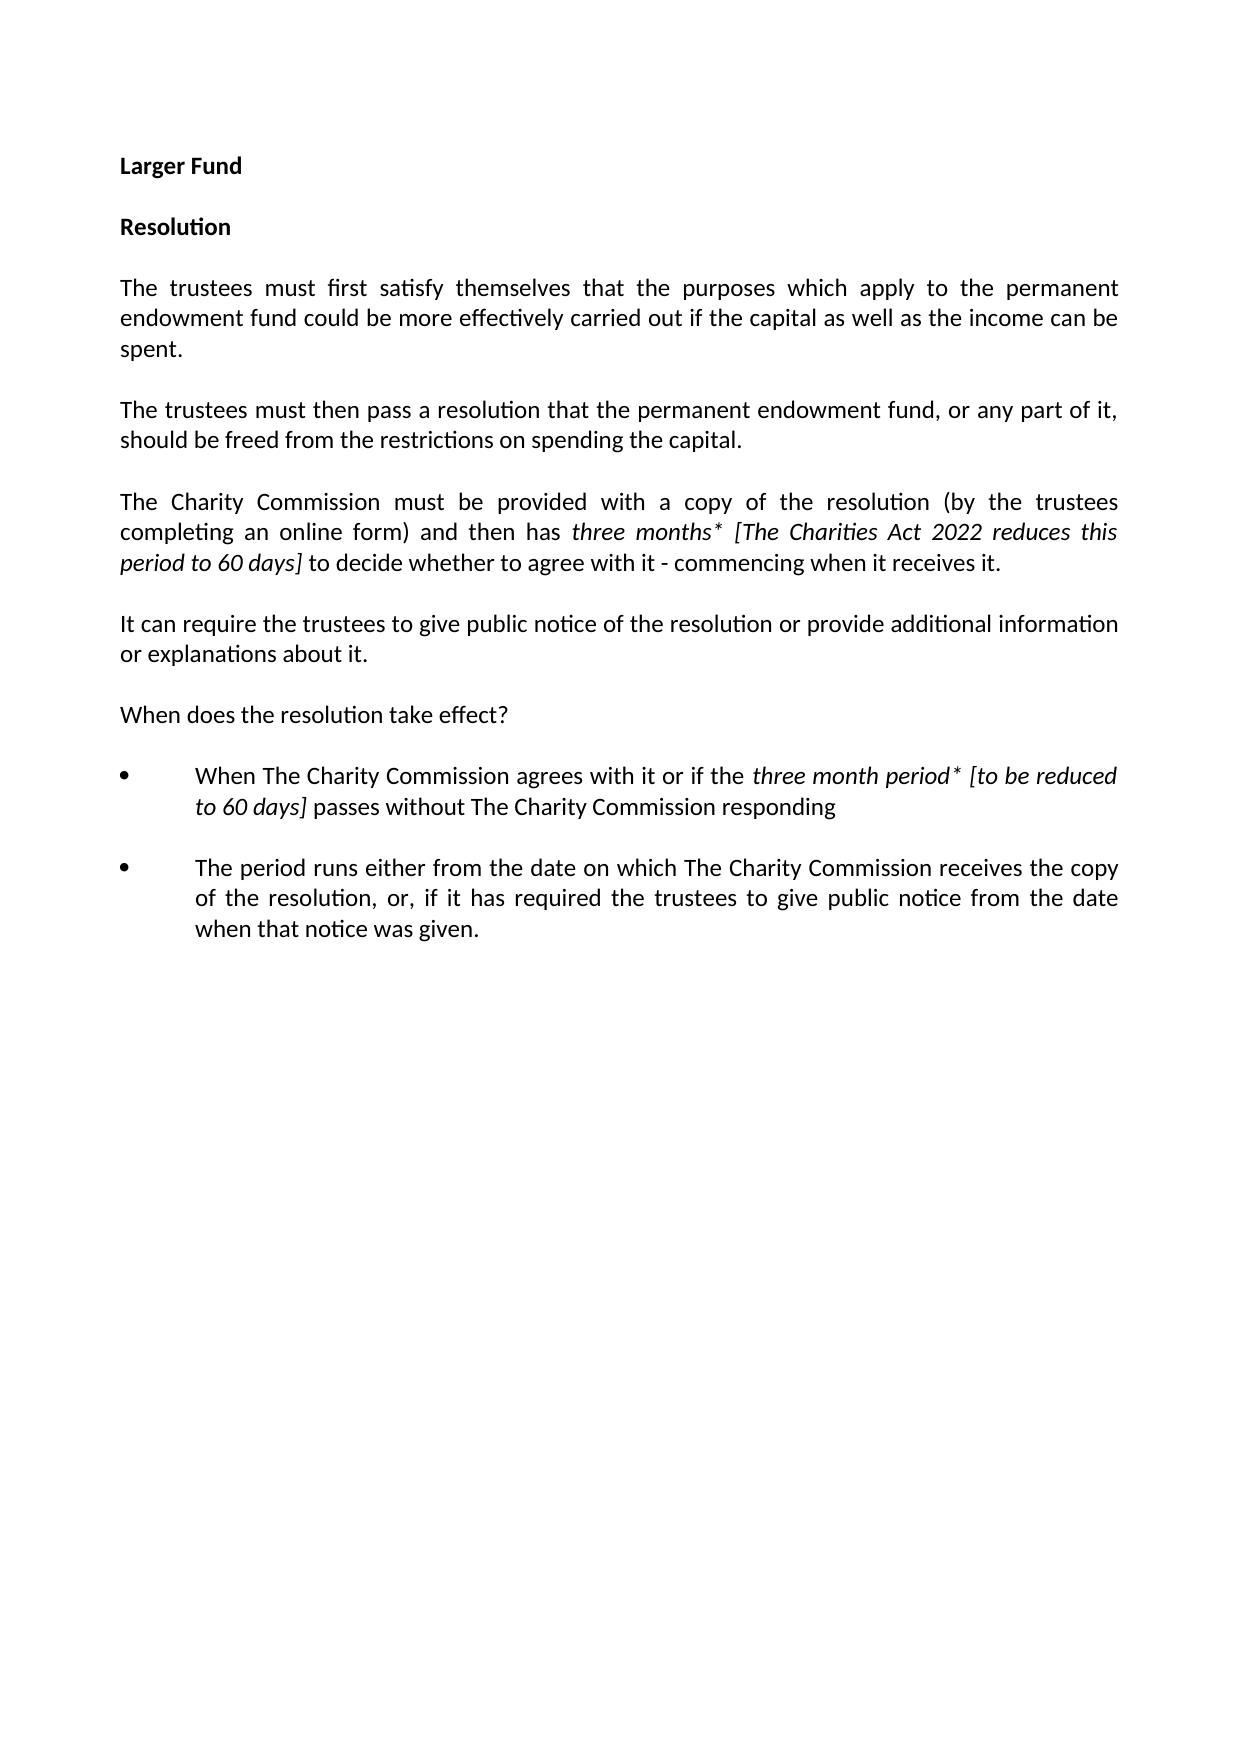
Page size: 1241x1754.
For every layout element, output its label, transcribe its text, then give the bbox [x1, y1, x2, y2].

list The period runs either from the date on which The Charity Commission receives the copy of the resolution, or, if it has required the trustees to give public notice from the date when that notice was given. [120, 852, 1120, 943]
text When does the resolution take effect? [120, 699, 1120, 730]
text It can require the trustees to give public notice of the resolution or provide additional information or explanations about it. [120, 608, 1120, 669]
text Resolution [120, 211, 1120, 242]
text The Charity Commission must be provided with a copy of the resolution (by the trustees completing an online form) and then has three months* [The Charities Act 2022 reduces this period to 60 days] to decide whether to agree with it - commencing when it receives it. [120, 486, 1120, 577]
text Larger Fund [120, 150, 1120, 181]
list When The Charity Commission agrees with it or if the three month period* [to be reduced to 60 days] passes without The Charity Commission responding [120, 760, 1120, 821]
text The trustees must then pass a resolution that the permanent endowment fund, or any part of it, should be freed from the restrictions on spending the capital. [120, 394, 1120, 455]
text The trustees must first satisfy themselves that the purposes which apply to the permanent endowment fund could be more effectively carried out if the capital as well as the income can be spent. [120, 272, 1120, 364]
